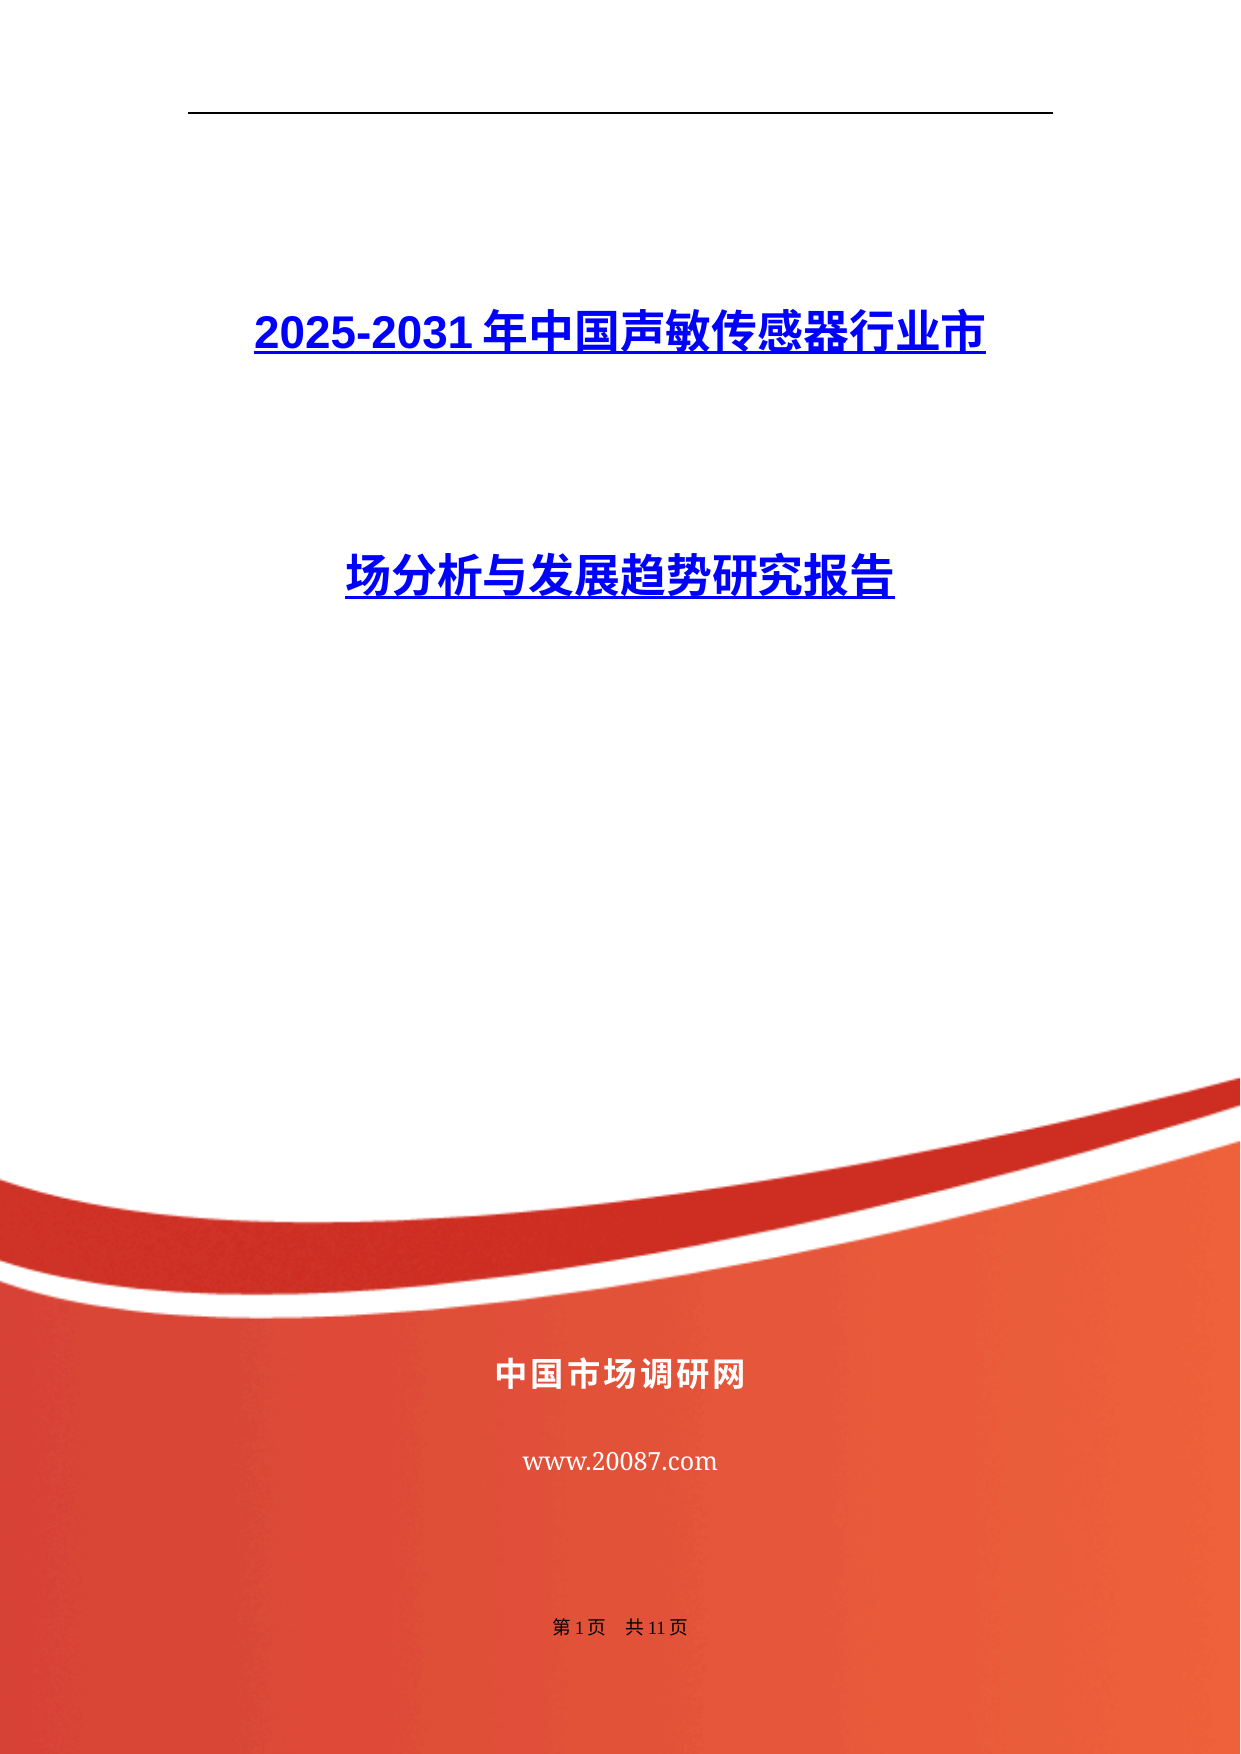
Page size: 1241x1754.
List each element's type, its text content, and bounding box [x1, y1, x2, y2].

text www.20087.com [187, 1428, 1053, 1493]
subtitle 中国市场调研网 [187, 1339, 1053, 1404]
table_header 2025-2031年中国声敏传感器行业市场分析与发展趋势研究报告 [188, 207, 1053, 773]
picture [0, 1006, 1241, 1754]
